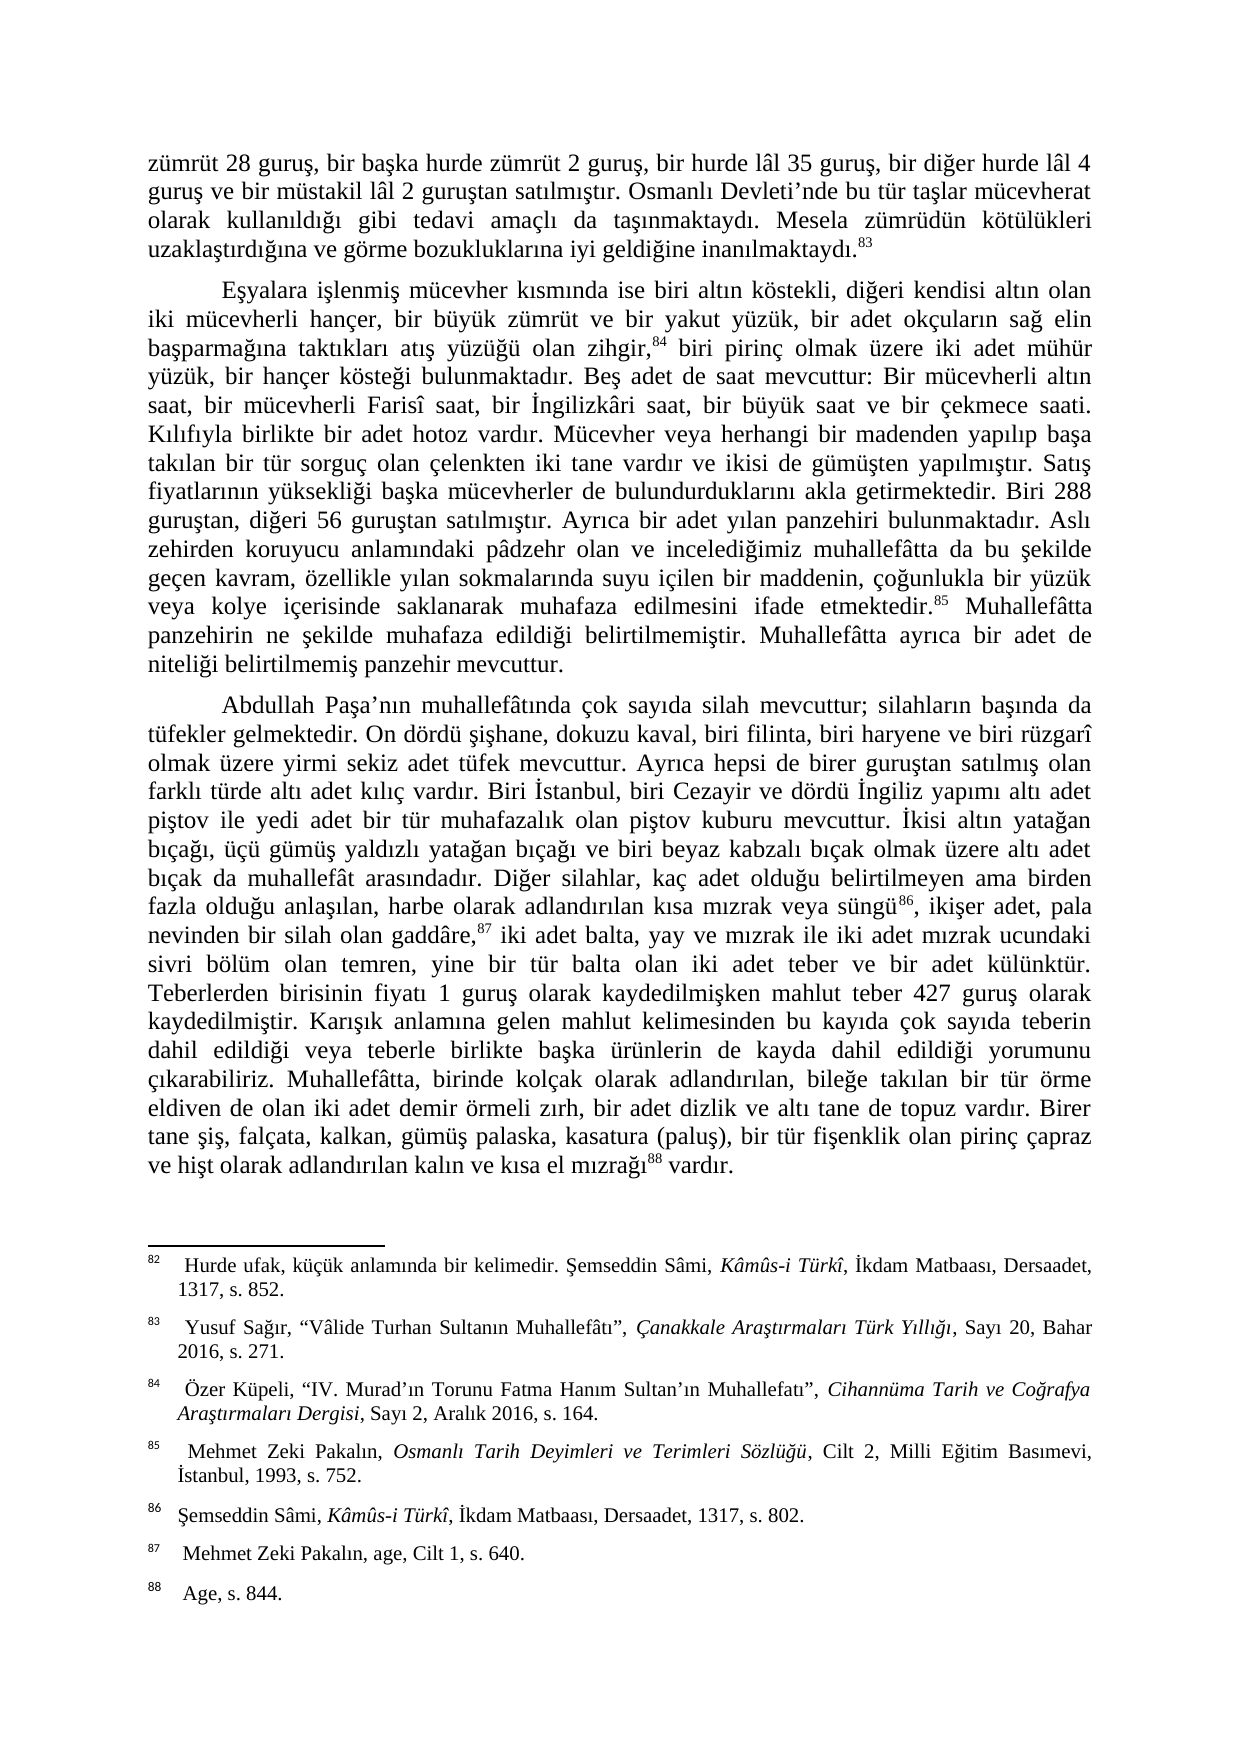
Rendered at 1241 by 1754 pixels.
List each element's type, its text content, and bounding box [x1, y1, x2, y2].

text Eşyalara işlenmiş mücevher kısmında ise biri altın köstekli, diğeri kendisi altın olan iki mücevherli hançer, bir büyük zümrüt ve bir yakut yüzük, bir adet okçuların sağ elin başparmağına taktıkları atış yüzüğü olan zihgir, biri pirinç olmak üzere iki adet mühür yüzük, bir hançer kösteği bulunmaktadır. Beş adet de saat mevcuttur: Bir mücevherli altın saat, bir mücevherli Farisî saat, bir İngilizkâri saat, bir büyük saat ve bir çekmece saati. Kılıfıyla birlikte bir adet hotoz vardır. Mücevher veya herhangi bir madenden yapılıp başa takılan bir tür sorguç olan çelenkten iki tane vardır ve ikisi de gümüşten yapılmıştır. Satış fiyatlarının yüksekliği başka mücevherler de bulundurduklarını akla getirmektedir. Biri 288 guruştan, diğeri 56 guruştan satılmıştır. Ayrıca bir adet yılan panzehiri bulunmaktadır. Aslı zehirden koruyucu anlamındaki pâdzehr olan ve incelediğimiz muhallefâtta da bu şekilde geçen kavram, özellikle yılan sokmalarında suyu içilen bir maddenin, çoğunlukla bir yüzük veya kolye içerisinde saklanarak muhafaza edilmesini ifade etmektedir. Muhallefâtta panzehirin ne şekilde muhafaza edildiği belirtilmemiştir. Muhallefâtta ayrıca bir adet de niteliği belirtilmemiş panzehir mevcuttur. [148, 275, 1093, 678]
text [148, 148, 1093, 263]
text Abdullah Paşa’nın muhallefâtında çok sayıda silah mevcuttur; silahların başında da tüfekler gelmektedir. On dördü şişhane, dokuzu kaval, biri filinta, biri haryene ve biri rüzgarî olmak üzere yirmi sekiz adet tüfek mevcuttur. Ayrıca hepsi de birer guruştan satılmış olan farklı türde altı adet kılıç vardır. Biri İstanbul, biri Cezayir ve dördü İngiliz yapımı altı adet piştov ile yedi adet bir tür muhafazalık olan piştov kuburu mevcuttur. İkisi altın yatağan bıçağı, üçü gümüş yaldızlı yatağan bıçağı ve biri beyaz kabzalı bıçak olmak üzere altı adet bıçak da muhallefât arasındadır. Diğer silahlar, kaç adet olduğu belirtilmeyen ama birden fazla olduğu anlaşılan, harbe olarak adlandırılan kısa mızrak veya süngü, ikişer adet, pala nevinden bir silah olan gaddâre, iki adet balta, yay ve mızrak ile iki adet mızrak ucundaki sivri bölüm olan temren, yine bir tür balta olan iki adet teber ve bir adet külünktür. Teberlerden birisinin fiyatı 1 guruş olarak kaydedilmişken mahlut teber 427 guruş olarak kaydedilmiştir. Karışık anlamına gelen mahlut kelimesinden bu kayıda çok sayıda teberin dahil edildiği veya teberle birlikte başka ürünlerin de kayda dahil edildiği yorumunu çıkarabiliriz. Muhallefâtta, birinde kolçak olarak adlandırılan, bileğe takılan bir tür örme eldiven de olan iki adet demir örmeli zırh, bir adet dizlik ve altı tane de topuz vardır. Birer tane şiş, falçata, kalkan, gümüş palaska, kasatura (paluş), bir tür fişenklik olan pirinç çapraz ve hişt olarak adlandırılan kalın ve kısa el mızrağı vardır. [148, 690, 1093, 1179]
